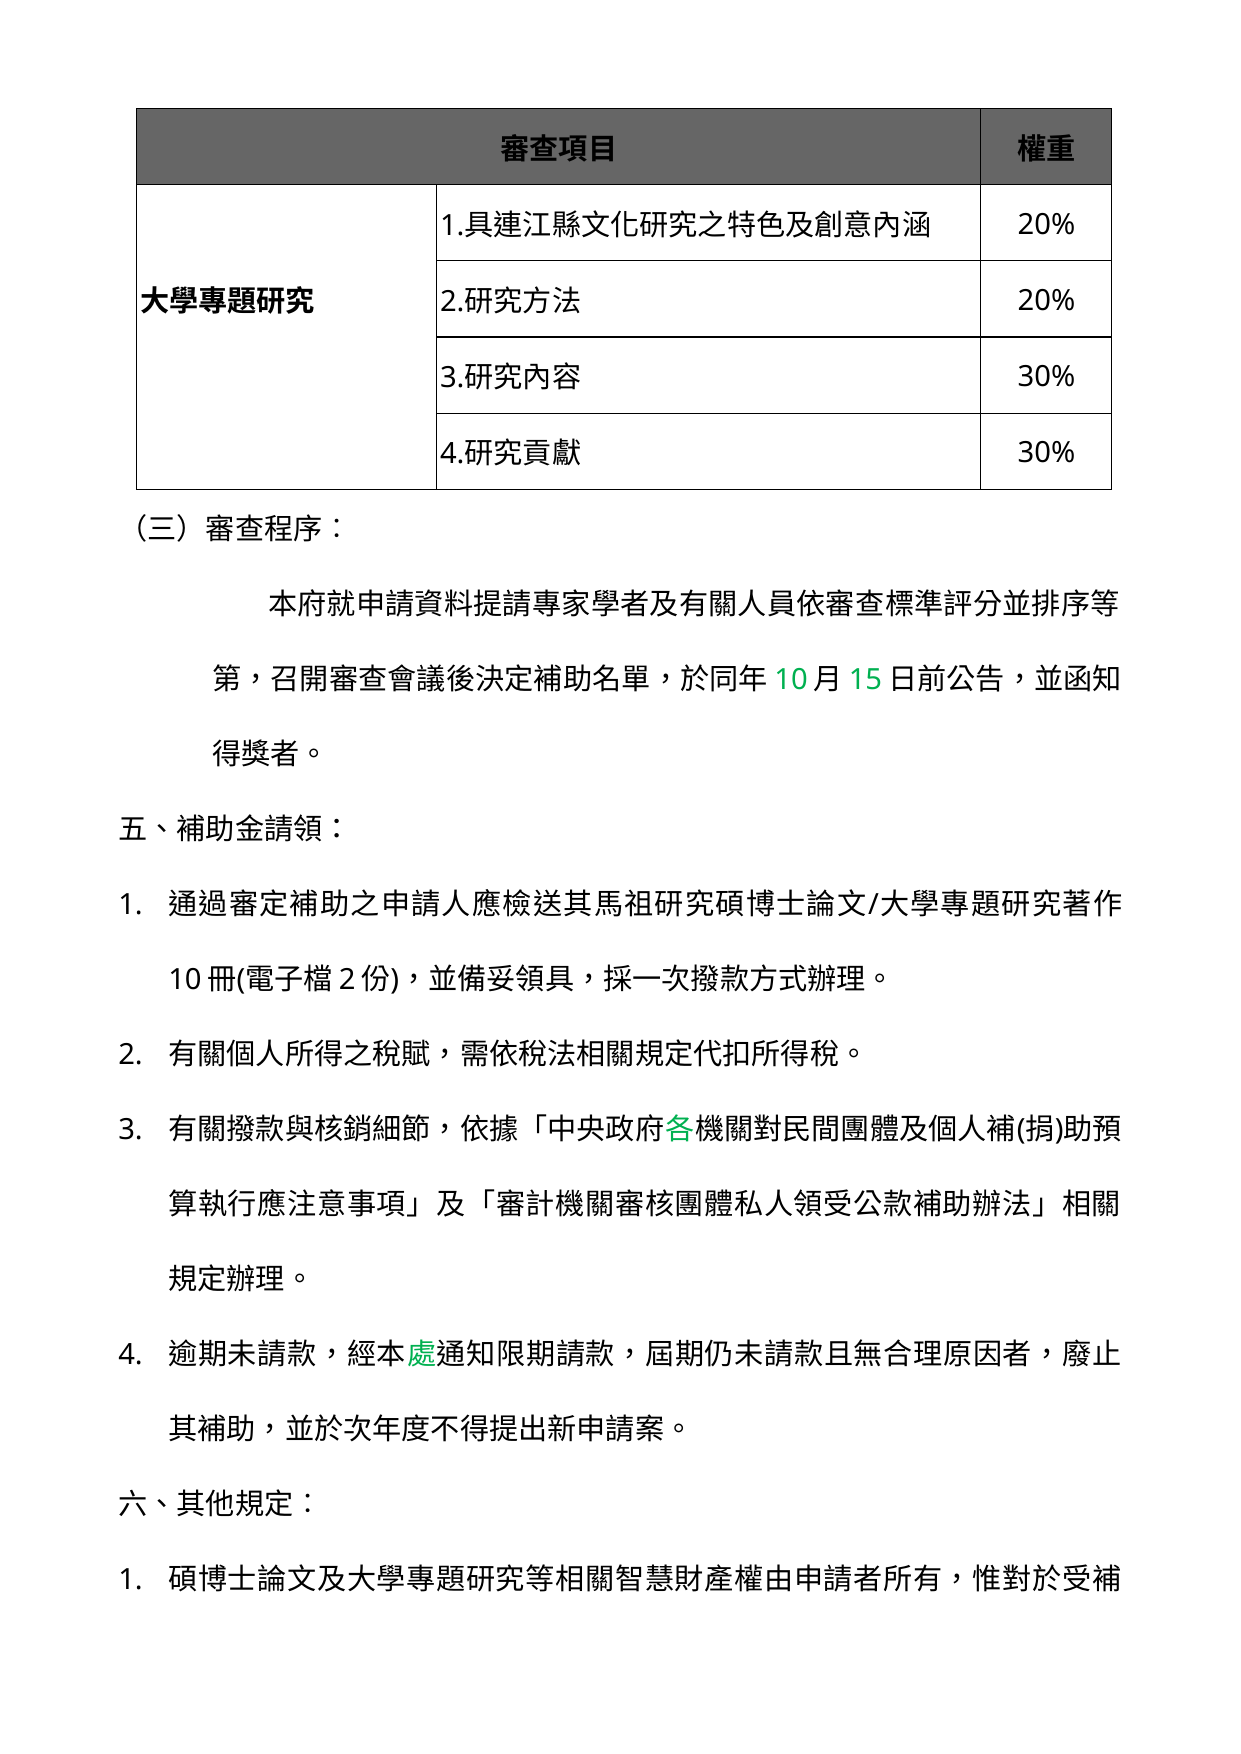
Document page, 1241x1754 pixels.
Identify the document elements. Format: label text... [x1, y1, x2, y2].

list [118, 1539, 1122, 1614]
text 五、補助金請領： [118, 789, 1122, 864]
table_header 權重 [981, 109, 1111, 184]
list 有關個人所得之稅賦，需依稅法相關規定代扣所得稅。 [118, 1014, 1122, 1089]
table_header 審查項目 [137, 109, 980, 184]
table_cell 20% [981, 185, 1111, 260]
table_cell 30% [981, 414, 1111, 488]
text （三）審查程序︰ [118, 489, 1122, 564]
table_cell [137, 413, 436, 488]
text 本府就申請資料提請專家學者及有關人員依審查標準評分並排序等第，召開審查會議後決定補助名單，於同年10月15日前公告，並函知得獎者。 [212, 564, 1122, 789]
list 有關撥款與核銷細節，依據「中央政府各機關對民間團體及個人補(捐)助預算執行應注意事項」及「審計機關審核團體私人領受公款補助辦法」相關規定辦理。 [118, 1089, 1122, 1314]
table_cell 2.研究方法 [437, 261, 980, 336]
table_cell 30% [981, 338, 1111, 412]
table_cell 1.具連江縣文化研究之特色及創意內涵 [437, 185, 980, 260]
list 通過審定補助之申請人應檢送其馬祖研究碩博士論文/大學專題研究著作10冊(電子檔2份)，並備妥領具，採一次撥款方式辦理。 [118, 864, 1122, 1014]
table_cell 大學專題研究 [137, 185, 436, 412]
list 逾期未請款，經本處通知限期請款，屆期仍未請款且無合理原因者，廢止其補助，並於次年度不得提出新申請案。 [118, 1314, 1122, 1464]
table_cell 20% [981, 261, 1111, 336]
table_cell 3.研究內容 [437, 338, 980, 412]
table_cell 4.研究貢獻 [437, 414, 980, 488]
text 六、其他規定︰ [118, 1464, 1122, 1539]
